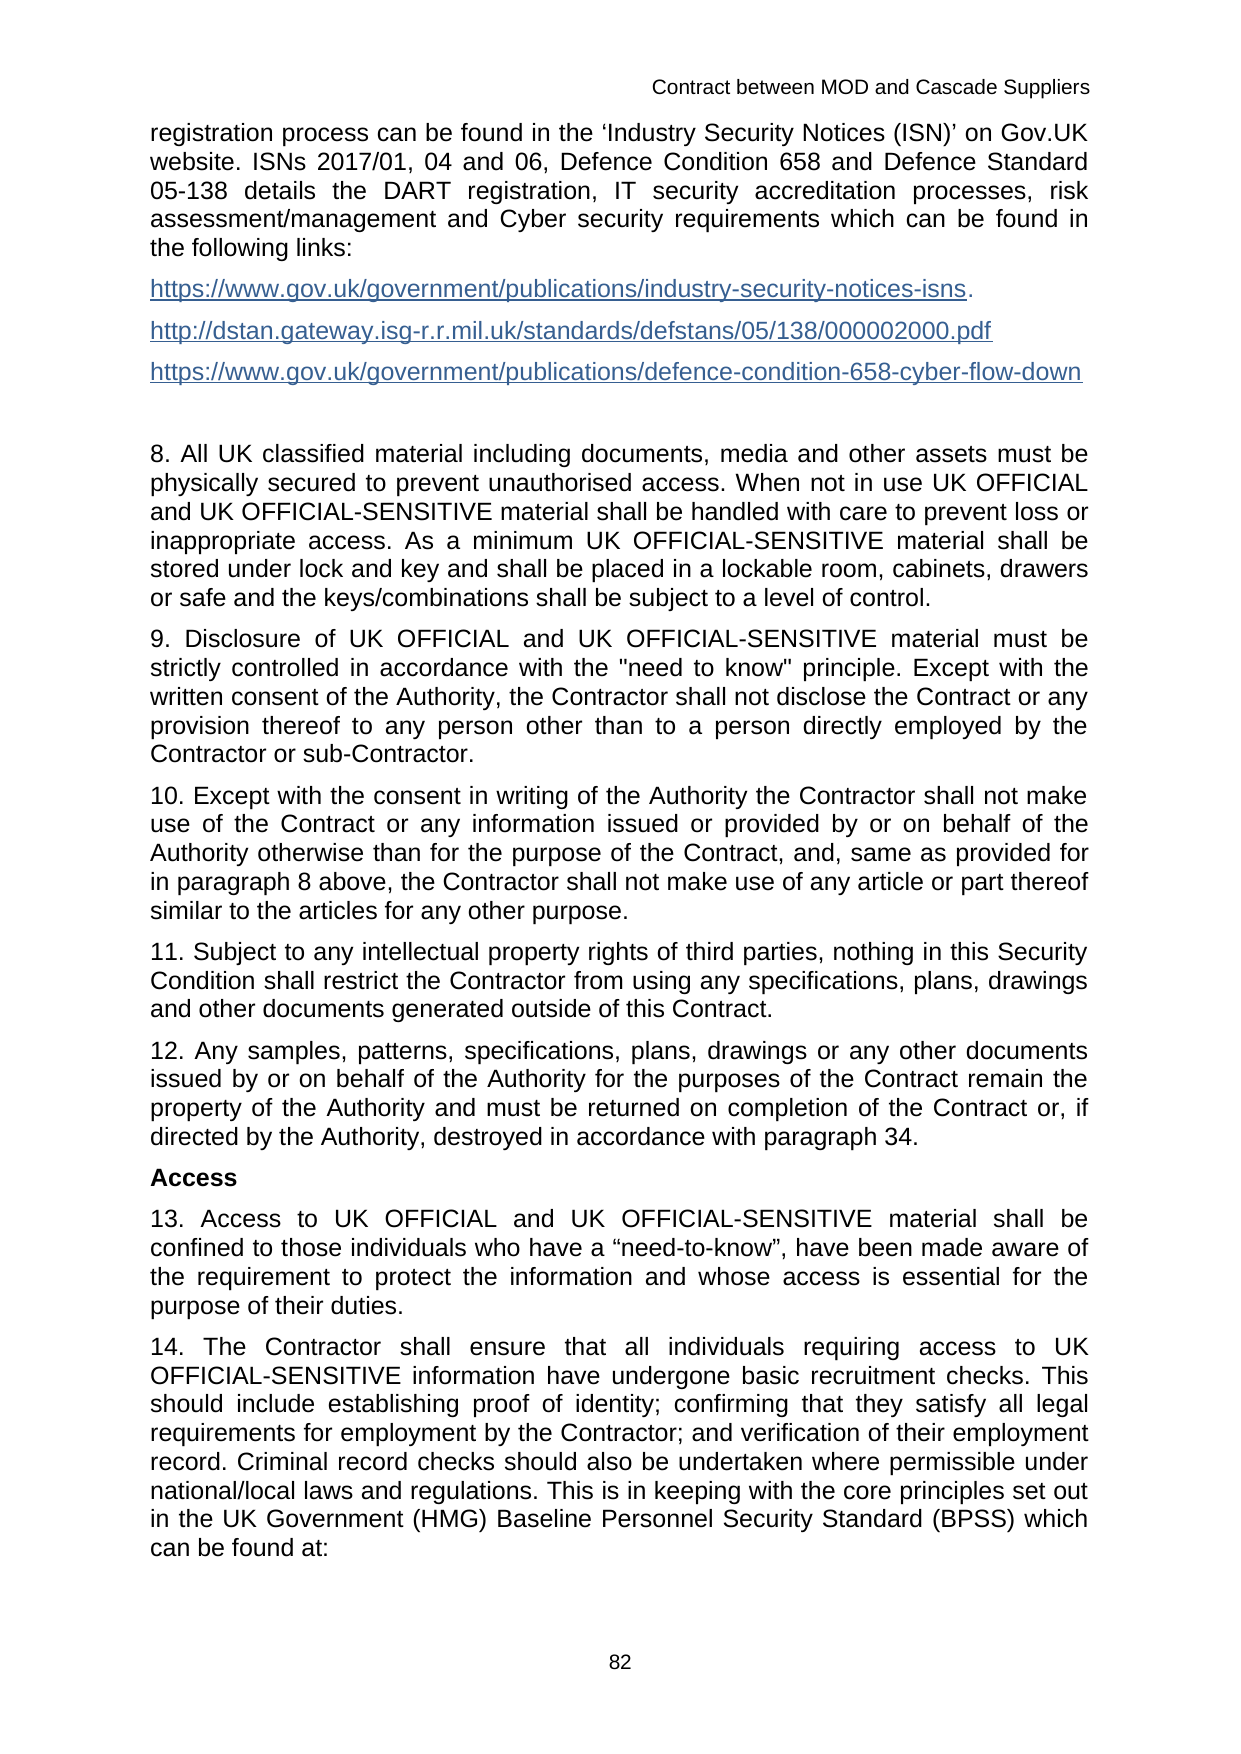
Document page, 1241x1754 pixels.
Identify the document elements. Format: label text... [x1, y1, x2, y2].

text https://www.gov.uk/government/publications/defence-condition-658-cyber-flow-down [150, 357, 1090, 386]
text 9. Disclosure of UK OFFICIAL and UK OFFICIAL-SENSITIVE material must be strictly controlled in accordance with the "need to know" principle. Except with the written consent of the Authority, the Contractor shall not disclose the Contract or any provision thereof to any person other than to a person directly employed by the Contractor or sub-Contractor. [150, 624, 1090, 768]
text Access [150, 1163, 1090, 1192]
text http://dstan.gateway.isg-r.r.mil.uk/standards/defstans/05/138/000002000.pdf [150, 316, 1090, 344]
text 8. All UK classified material including documents, media and other assets must be physically secured to prevent unauthorised access. When not in use UK OFFICIAL and UK OFFICIAL-SENSITIVE material shall be handled with care to prevent loss or inappropriate access. As a minimum UK OFFICIAL-SENSITIVE material shall be stored under lock and key and shall be placed in a lockable room, cabinets, drawers or safe and the keys/combinations shall be subject to a level of control. [150, 439, 1090, 612]
text 13. Access to UK OFFICIAL and UK OFFICIAL-SENSITIVE material shall be confined to those individuals who have a “need-to-know”, have been made aware of the requirement to protect the information and whose access is essential for the purpose of their duties. [150, 1204, 1090, 1319]
text 14. The Contractor shall ensure that all individuals requiring access to UK OFFICIAL-SENSITIVE information have undergone basic recruitment checks. This should include establishing proof of identity; confirming that they satisfy all legal requirements for employment by the Contractor; and verification of their employment record. Criminal record checks should also be undertaken where permissible under national/local laws and regulations. This is in keeping with the core principles set out in the UK Government (HMG) Baseline Personnel Security Standard (BPSS) which can be found at: [150, 1332, 1090, 1562]
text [150, 118, 1090, 262]
text 11. Subject to any intellectual property rights of third parties, nothing in this Security Condition shall restrict the Contractor from using any specifications, plans, drawings and other documents generated outside of this Contract. [150, 937, 1090, 1023]
text https://www.gov.uk/government/publications/industry-security-notices-isns. [150, 274, 1090, 303]
text 10. Except with the consent in writing of the Authority the Contractor shall not make use of the Contract or any information issued or provided by or on behalf of the Authority otherwise than for the purpose of the Contract, and, same as provided for in paragraph 8 above, the Contractor shall not make use of any article or part thereof similar to the articles for any other purpose. [150, 781, 1090, 924]
text 12. Any samples, patterns, specifications, plans, drawings or any other documents issued by or on behalf of the Authority for the purposes of the Contract remain the property of the Authority and must be returned on completion of the Contract or, if directed by the Authority, destroyed in accordance with paragraph 34. [150, 1036, 1090, 1151]
